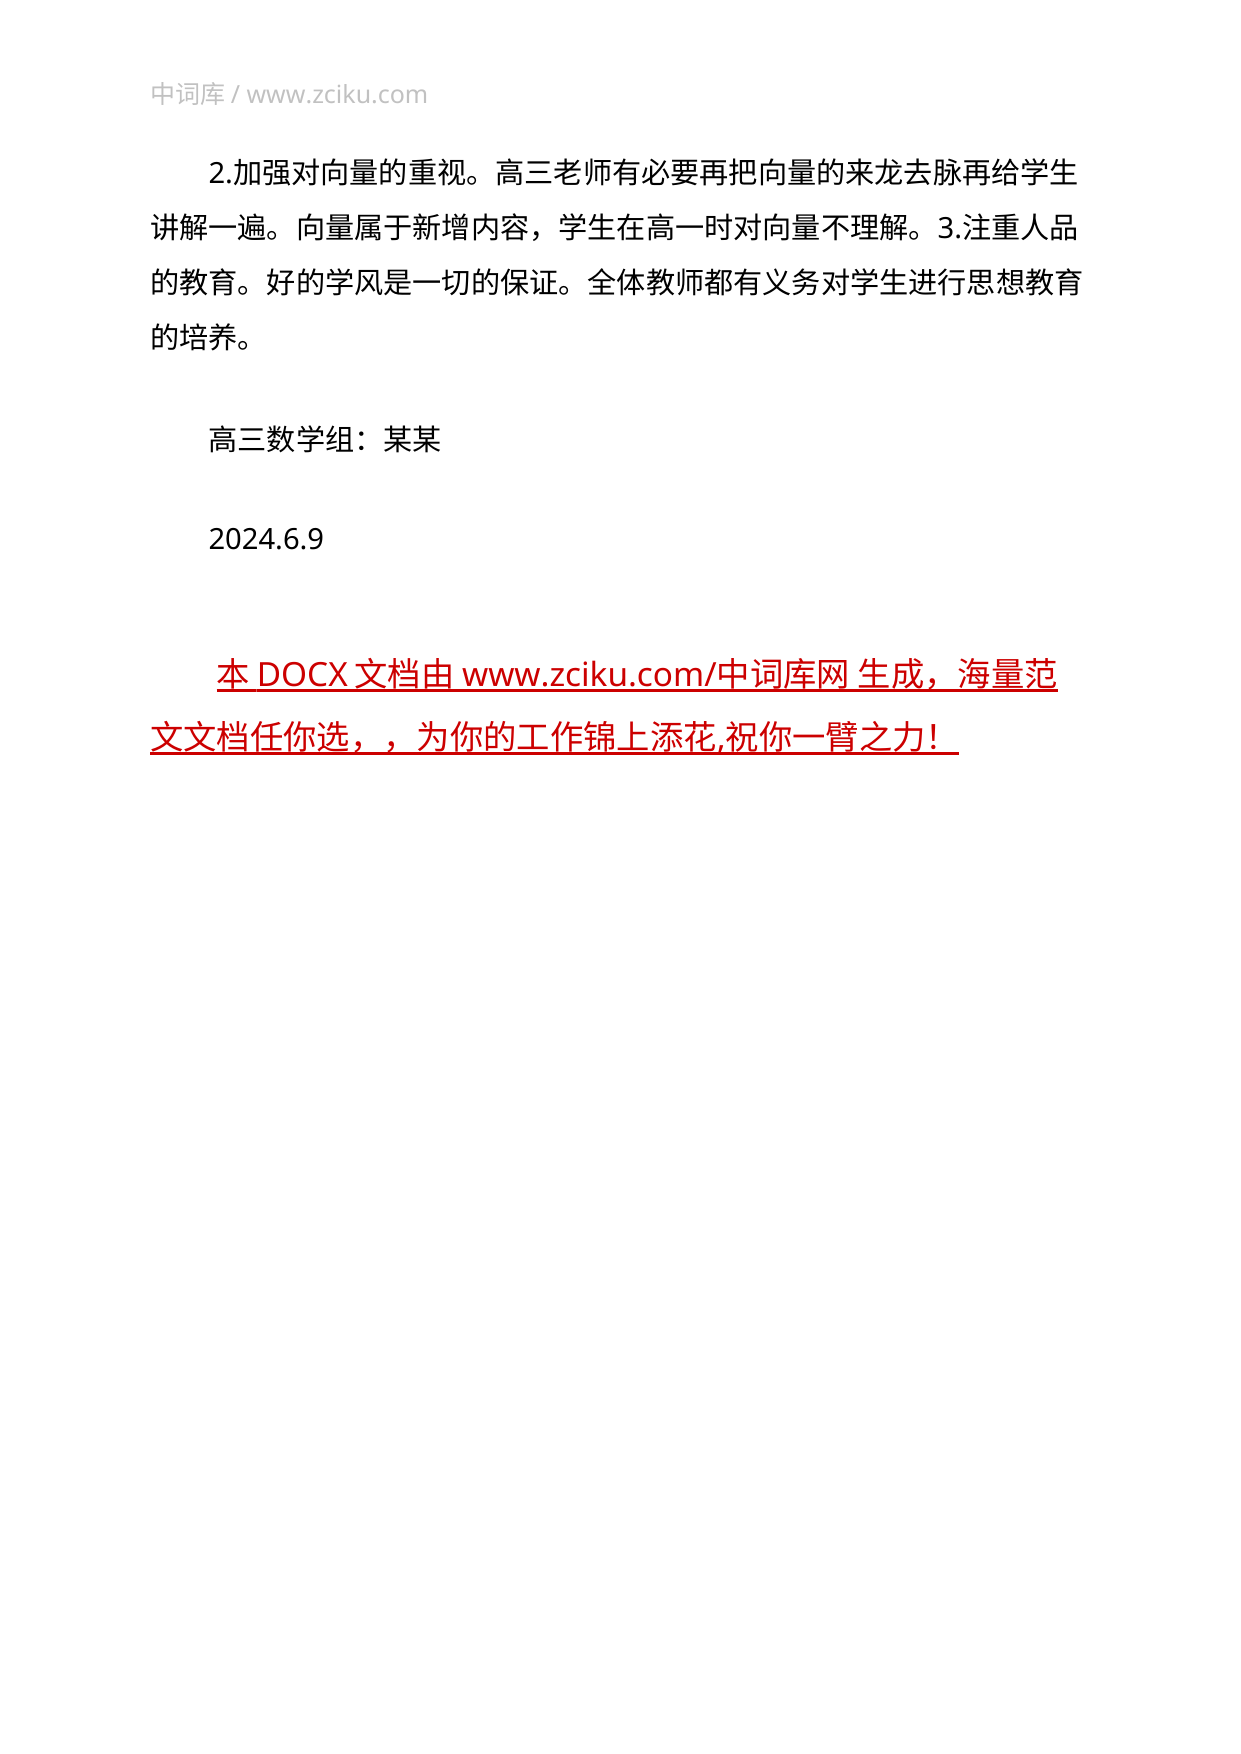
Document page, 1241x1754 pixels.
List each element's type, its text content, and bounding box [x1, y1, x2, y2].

text 本DOCX文档由 www.zciku.com/中词库网 生成，海量范文文档任你选，，为你的工作锦上添花,祝你一臂之力！ [150, 648, 1090, 759]
text 2.加强对向量的重视。高三老师有必要再把向量的来龙去脉再给学生讲解一遍。向量属于新增内容，学生在高一时对向量不理解。3.注重人品的教育。好的学风是一切的保证。全体教师都有义务对学生进行思想教育的培养。 [150, 150, 1090, 357]
text 高三数学组：某某 [150, 417, 1090, 459]
text 2024.6.9 [150, 518, 1090, 558]
